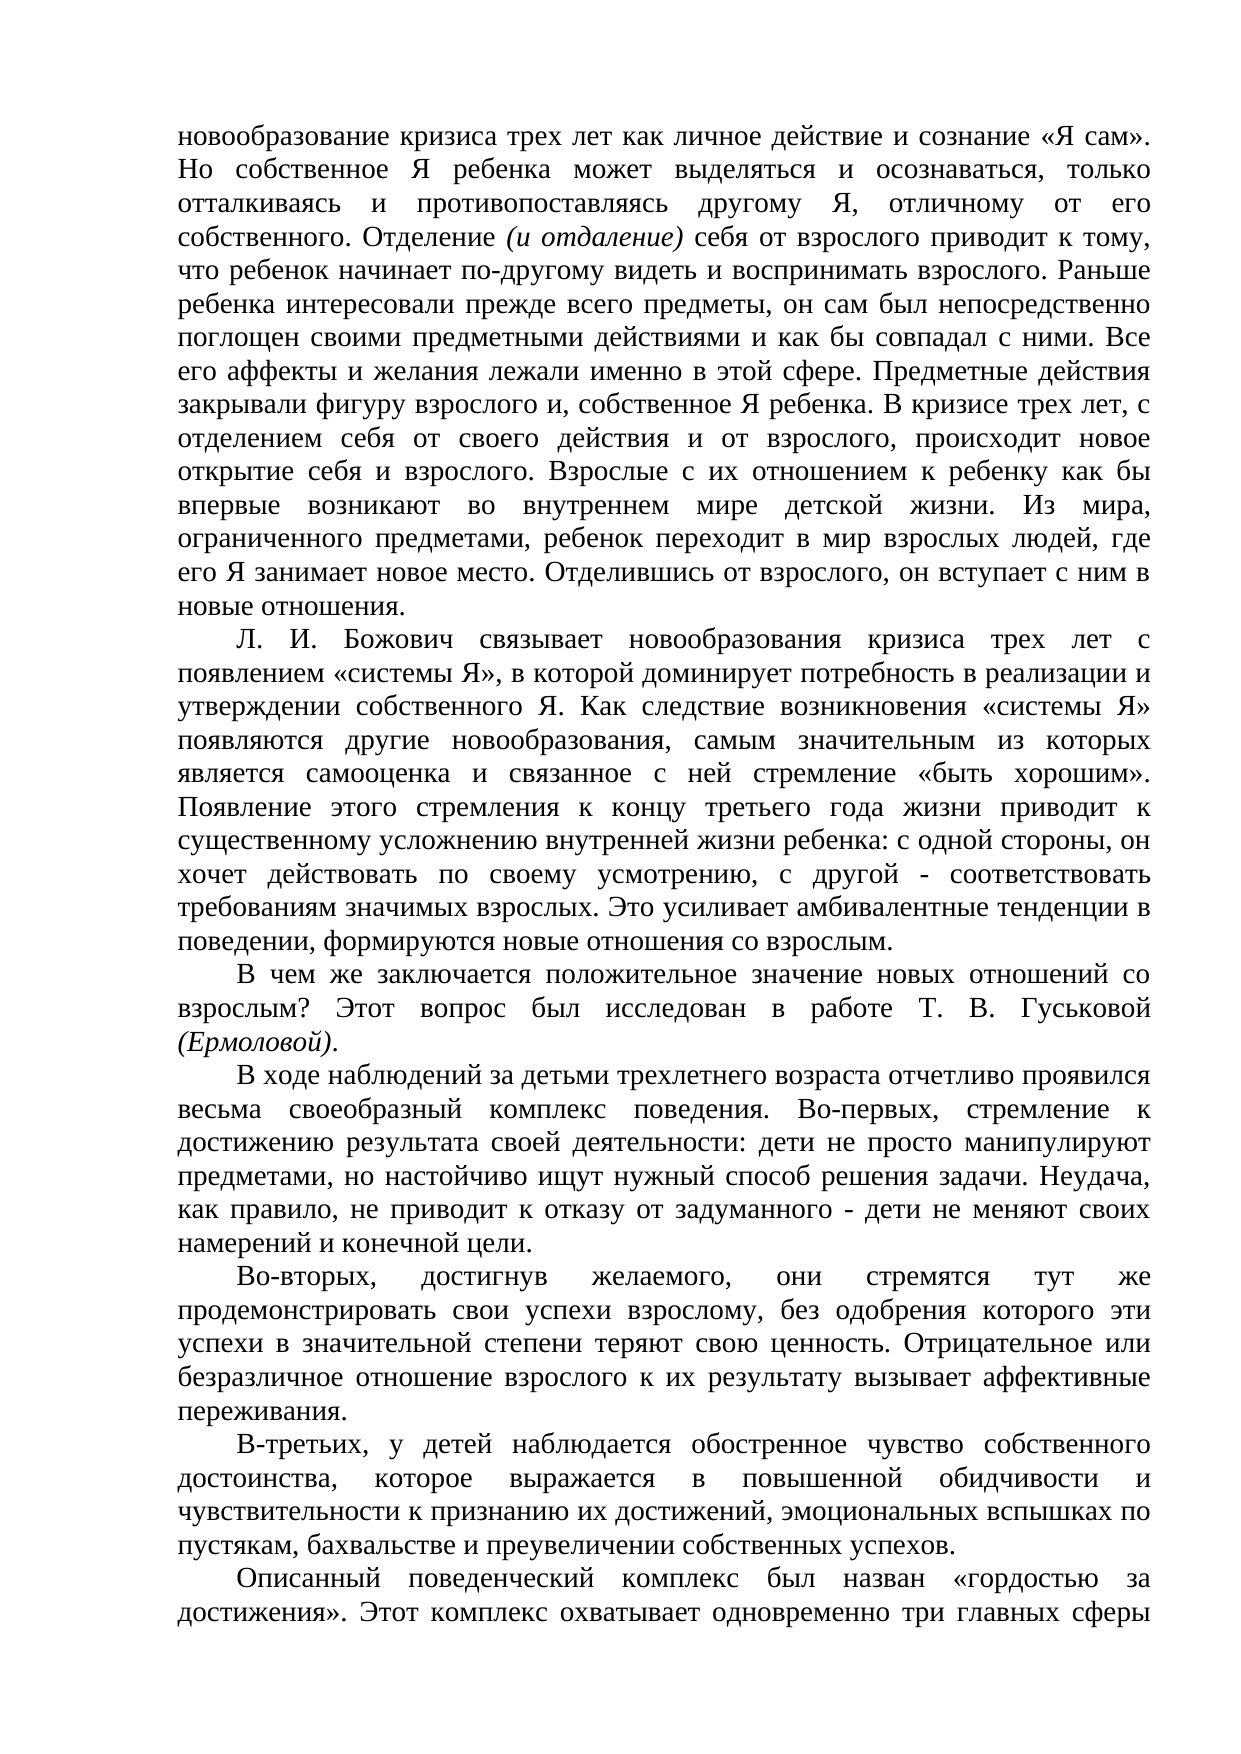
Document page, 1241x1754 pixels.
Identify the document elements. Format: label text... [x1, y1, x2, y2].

text В-третьих, у детей наблюдается обостренное чувство собственного достоинства, которое выражается в повышенной обидчивости и чувствительности к признанию их достижений, эмоциональных вспышках по пустякам, бахвальстве и преувеличении собственных успехов. [177, 1426, 1152, 1560]
text Во-вторых, достигнув желаемого, они стремятся тут же продемонстрировать свои успехи взрослому, без одобрения которого эти успехи в значительной степени теряют свою ценность. Отрицательное или безразличное отношение взрослого к их результату вызывает аффективные переживания. [177, 1258, 1152, 1426]
text Л. И. Божович связывает новообразования кризиса трех лет с появлением «системы Я», в которой доминирует потребность в реализации и утверждении собственного Я. Как следствие возникновения «системы Я» появляются другие новообразования, самым значительным из которых является самооценка и связанное с ней стремление «быть хорошим». Появление этого стремления к концу третьего года жизни приводит к существенному усложнению внутренней жизни ребенка: с одной стороны, он хочет действовать по своему усмотрению, с другой - соответствовать требованиям значимых взрослых. Это усиливает амбивалентные тенденции в поведении, формируются новые отношения со взрослым. [177, 621, 1152, 957]
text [177, 118, 1152, 621]
text В чем же заключается положительное значение новых отношений со взрослым? Этот вопрос был исследован в работе Т. В. Гуськовой (Ермоловой). [177, 957, 1152, 1057]
text В ходе наблюдений за детьми трехлетнего возраста отчетливо проявился весьма своеобразный комплекс поведения. Во-первых, стремление к достижению результата своей деятельности: дети не просто манипулируют предметами, но настойчиво ищут нужный способ решения задачи. Неудача, как правило, не приводит к отказу от задуманного - дети не меняют своих намерений и конечной цели. [177, 1057, 1152, 1258]
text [177, 1560, 1152, 1627]
